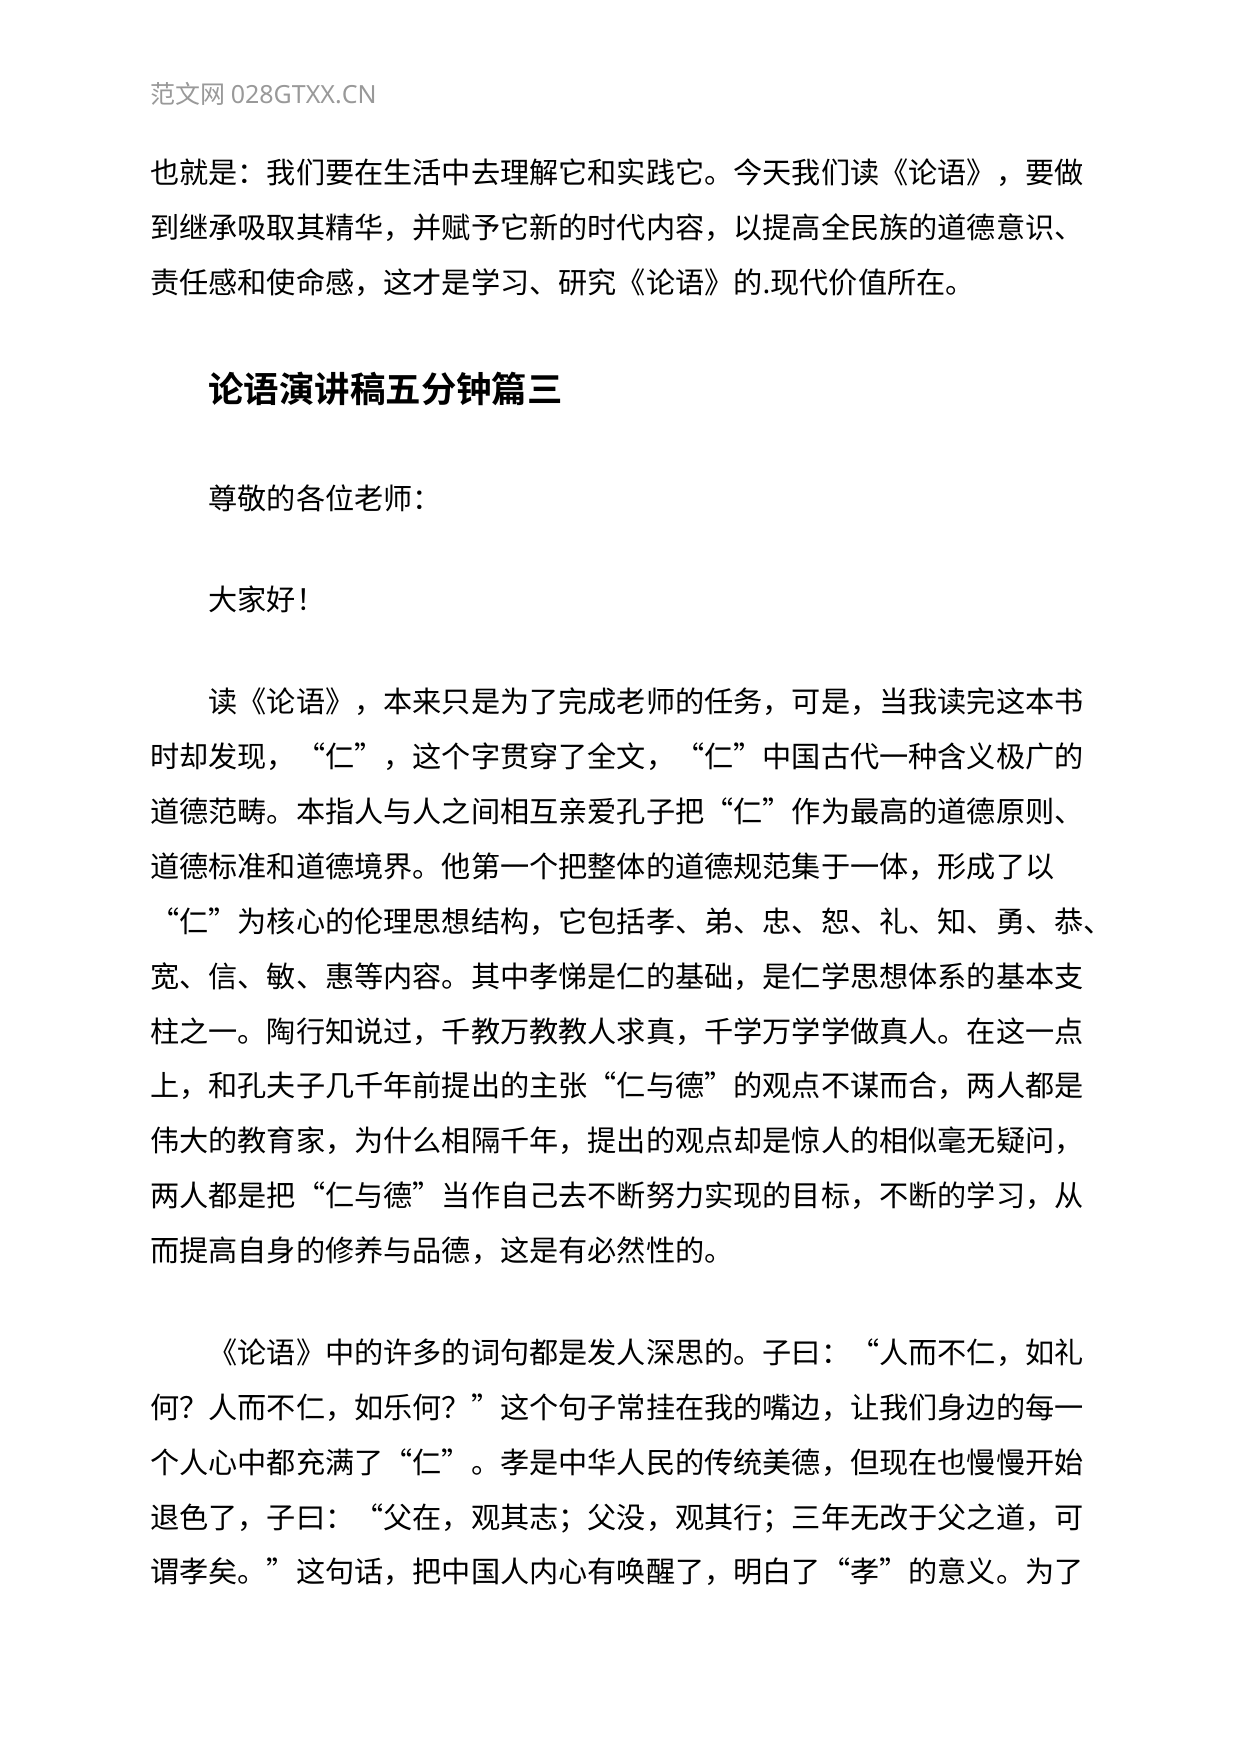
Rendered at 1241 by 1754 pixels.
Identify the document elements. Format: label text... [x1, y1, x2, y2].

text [150, 150, 1090, 302]
text 读《论语》，本来只是为了完成老师的任务，可是，当我读完这本书时却发现，“仁”，这个字贯穿了全文，“仁”中国古代一种含义极广的道德范畴。本指人与人之间相互亲爱孔子把“仁”作为最高的道德原则、道德标准和道德境界。他第一个把整体的道德规范集于一体，形成了以“仁”为核心的伦理思想结构，它包括孝、弟、忠、恕、礼、知、勇、恭、宽、信、敏、惠等内容。其中孝悌是仁的基础，是仁学思想体系的基本支柱之一。陶行知说过，千教万教教人求真，千学万学学做真人。在这一点上，和孔夫子几千年前提出的主张“仁与德”的观点不谋而合，两人都是伟大的教育家，为什么相隔千年，提出的观点却是惊人的相似毫无疑问，两人都是把“仁与德”当作自己去不断努力实现的目标，不断的学习，从而提高自身的修养与品德，这是有必然性的。 [150, 679, 1090, 1270]
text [150, 1329, 1090, 1591]
text 大家好！ [150, 577, 1090, 619]
text 论语演讲稿五分钟篇三 [150, 362, 1090, 413]
text 尊敬的各位老师： [150, 475, 1090, 517]
